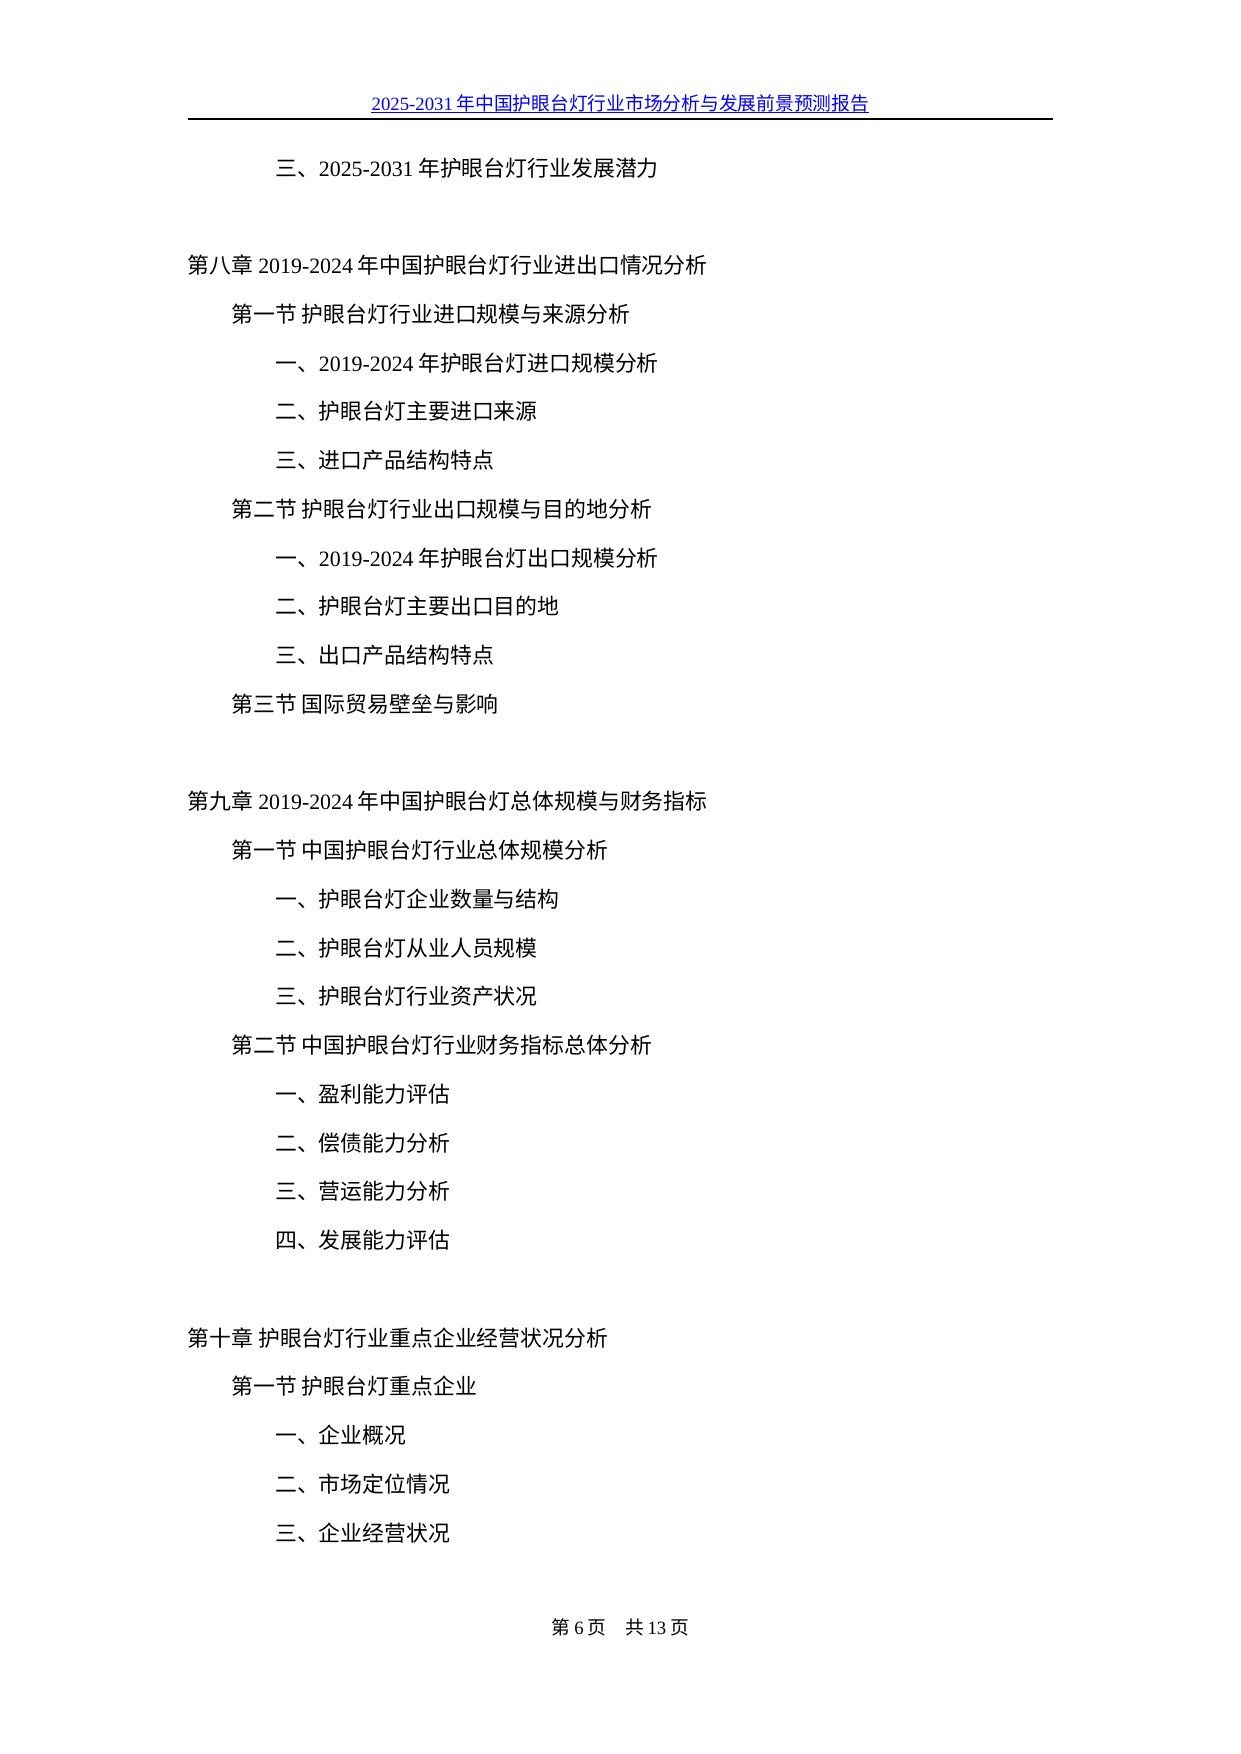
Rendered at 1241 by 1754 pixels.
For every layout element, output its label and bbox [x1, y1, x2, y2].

text [187, 150, 1053, 1548]
